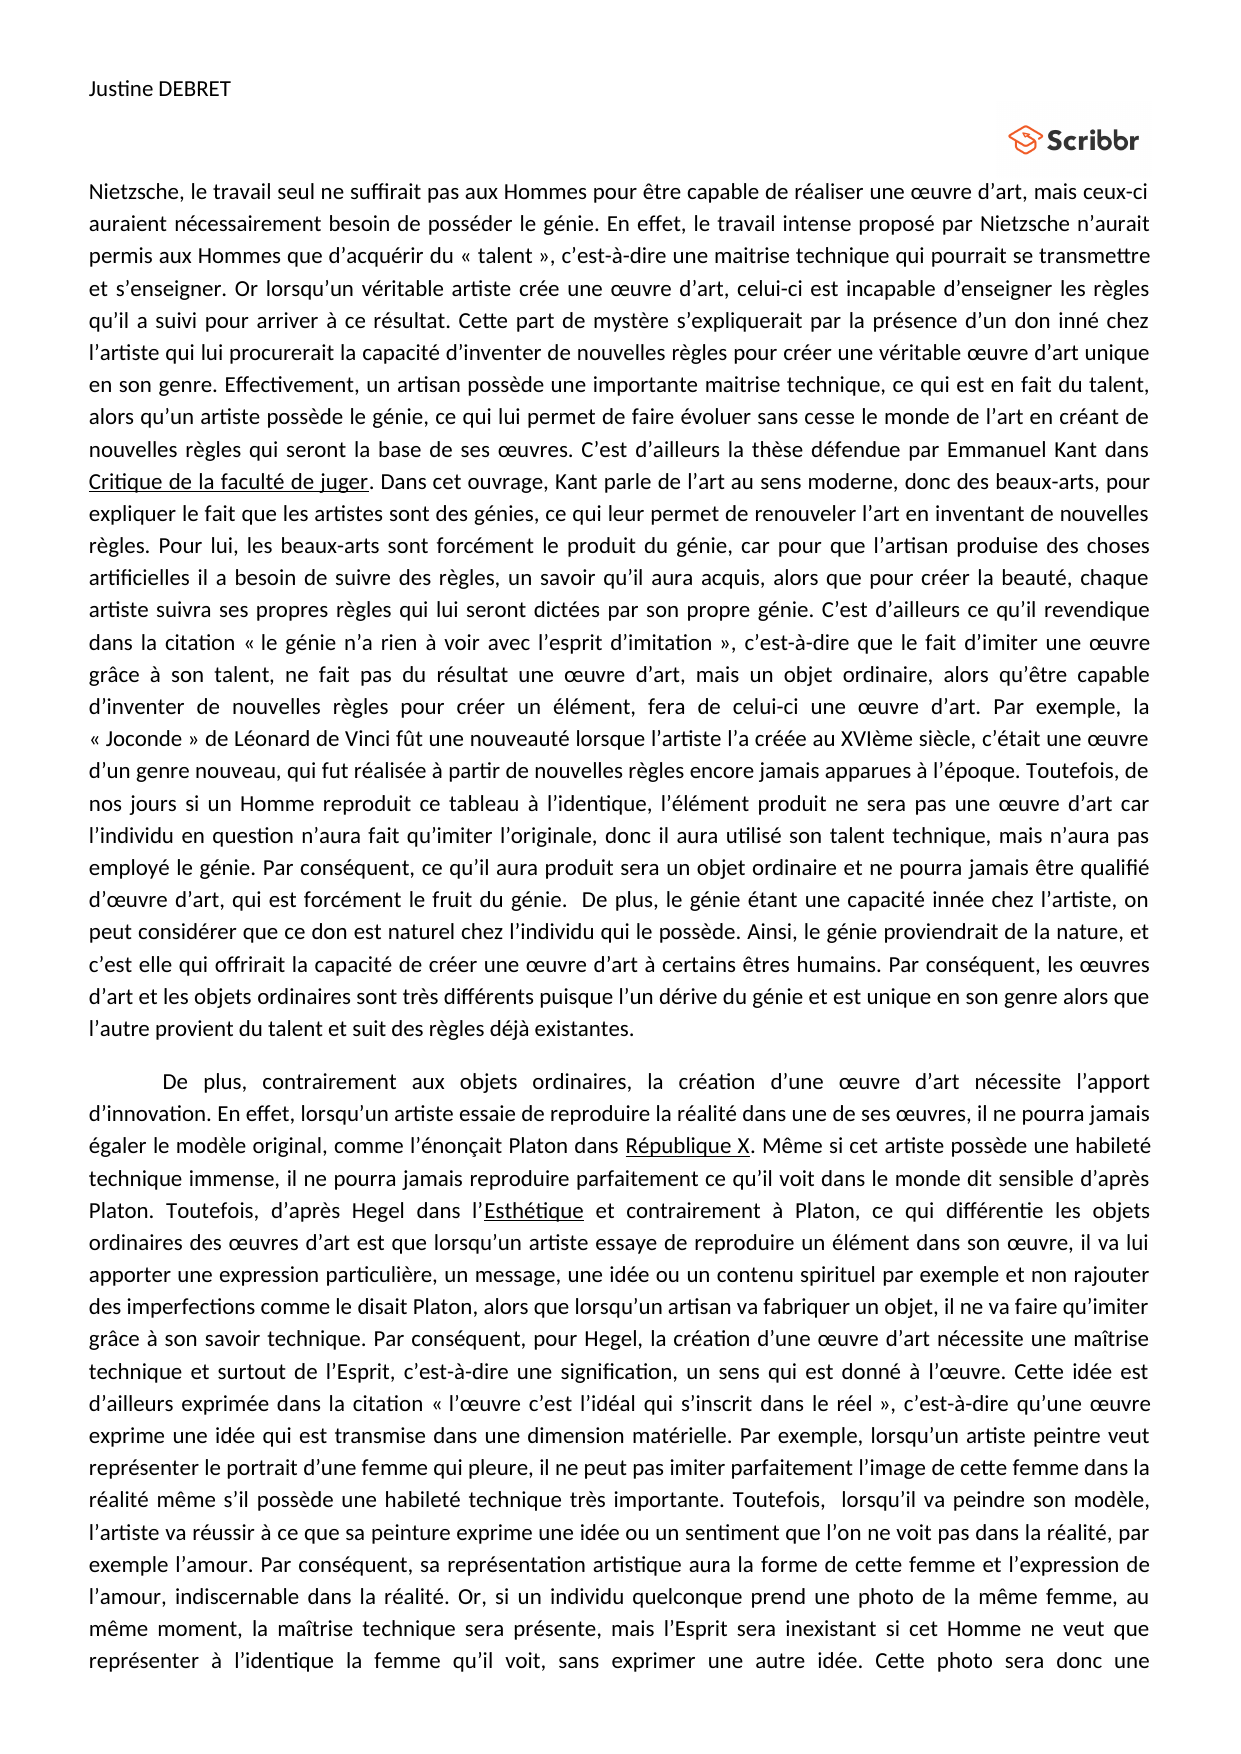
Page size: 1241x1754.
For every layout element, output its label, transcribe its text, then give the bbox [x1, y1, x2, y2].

picture [995, 101, 1152, 178]
